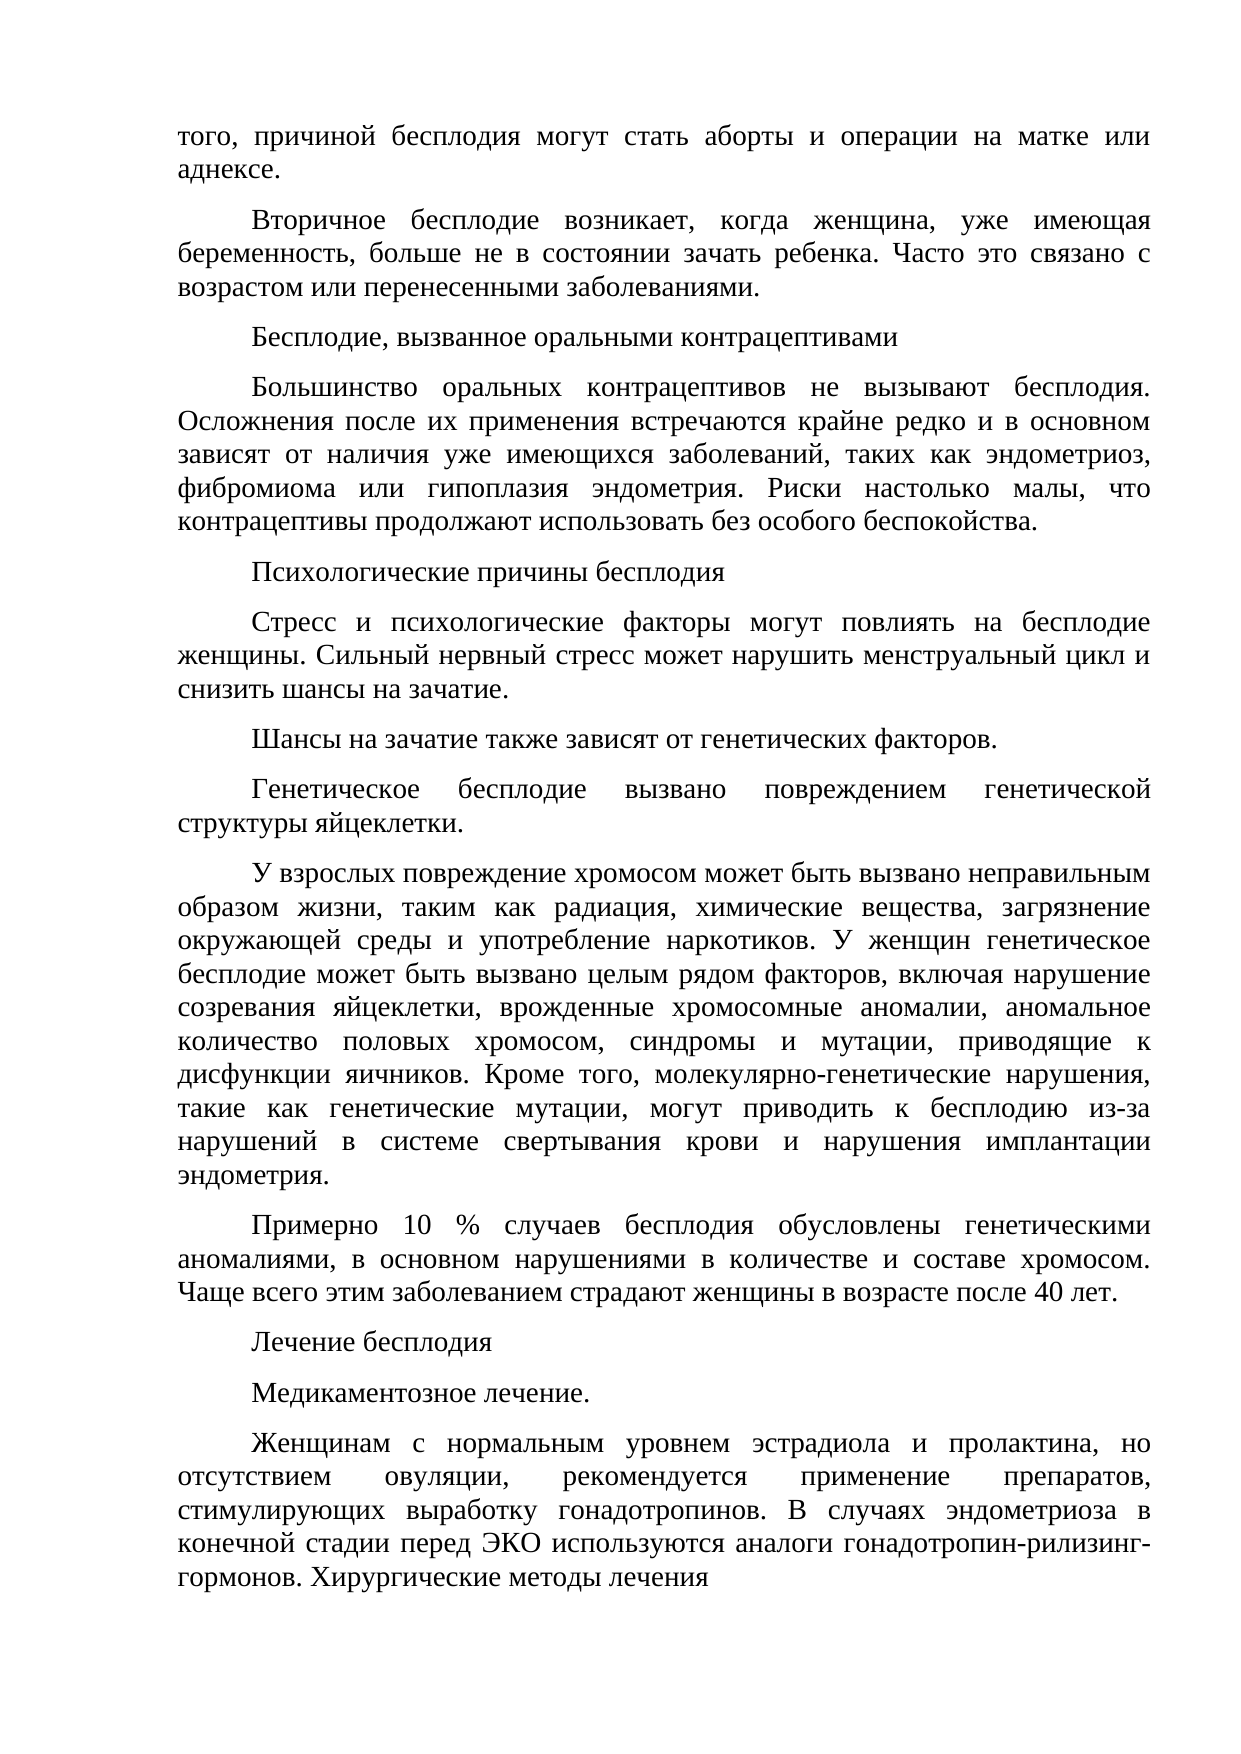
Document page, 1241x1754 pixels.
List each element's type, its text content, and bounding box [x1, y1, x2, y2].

text Примерно 10 % случаев бесплодия обусловлены генетическими аномалиями, в основном нарушениями в количестве и составе хромосом. Чаще всего этим заболеванием страдают женщины в возрасте после 40 лет. [177, 1207, 1152, 1308]
text Психологические причины бесплодия [177, 554, 1152, 587]
text Шансы на зачатие также зависят от генетических факторов. [177, 721, 1152, 755]
text Вторичное бесплодие возникает, когда женщина, уже имеющая беременность, больше не в состоянии зачать ребенка. Часто это связано с возрастом или перенесенными заболеваниями. [177, 202, 1152, 302]
text У взрослых повреждение хромосом может быть вызвано неправильным образом жизни, таким как радиация, химические вещества, загрязнение окружающей среды и употребление наркотиков. У женщин генетическое бесплодие может быть вызвано целым рядом факторов, включая нарушение созревания яйцеклетки, врожденные хромосомные аномалии, аномальное количество половых хромосом, синдромы и мутации, приводящие к дисфункции яичников. Кроме того, молекулярно-генетические нарушения, такие как генетические мутации, могут приводить к бесплодию из-за нарушений в системе свертывания крови и нарушения имплантации эндометрия. [177, 855, 1152, 1191]
text Женщинам с нормальным уровнем эстрадиола и пролактина, но отсутствием овуляции, рекомендуется применение препаратов, стимулирующих выработку гонадотропинов. В случаях эндометриоза в конечной стадии перед ЭКО используются аналоги гонадотропин-рилизинг-гормонов. Хирургические методы лечения [177, 1425, 1152, 1593]
text Медикаментозное лечение. [177, 1375, 1152, 1408]
text Стресс и психологические факторы могут повлиять на бесплодие женщины. Сильный нервный стресс может нарушить менструальный цикл и снизить шансы на зачатие. [177, 604, 1152, 704]
text Большинство оральных контрацептивов не вызывают бесплодия. Осложнения после их применения встречаются крайне редко и в основном зависят от наличия уже имеющихся заболеваний, таких как эндометриоз, фибромиома или гипоплазия эндометрия. Риски настолько малы, что контрацептивы продолжают использовать без особого беспокойства. [177, 369, 1152, 537]
text Лечение бесплодия [177, 1324, 1152, 1358]
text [177, 118, 1152, 185]
text Бесплодие, вызванное оральными контрацептивами [177, 319, 1152, 353]
text Генетическое бесплодие вызвано повреждением генетической структуры яйцеклетки. [177, 771, 1152, 838]
